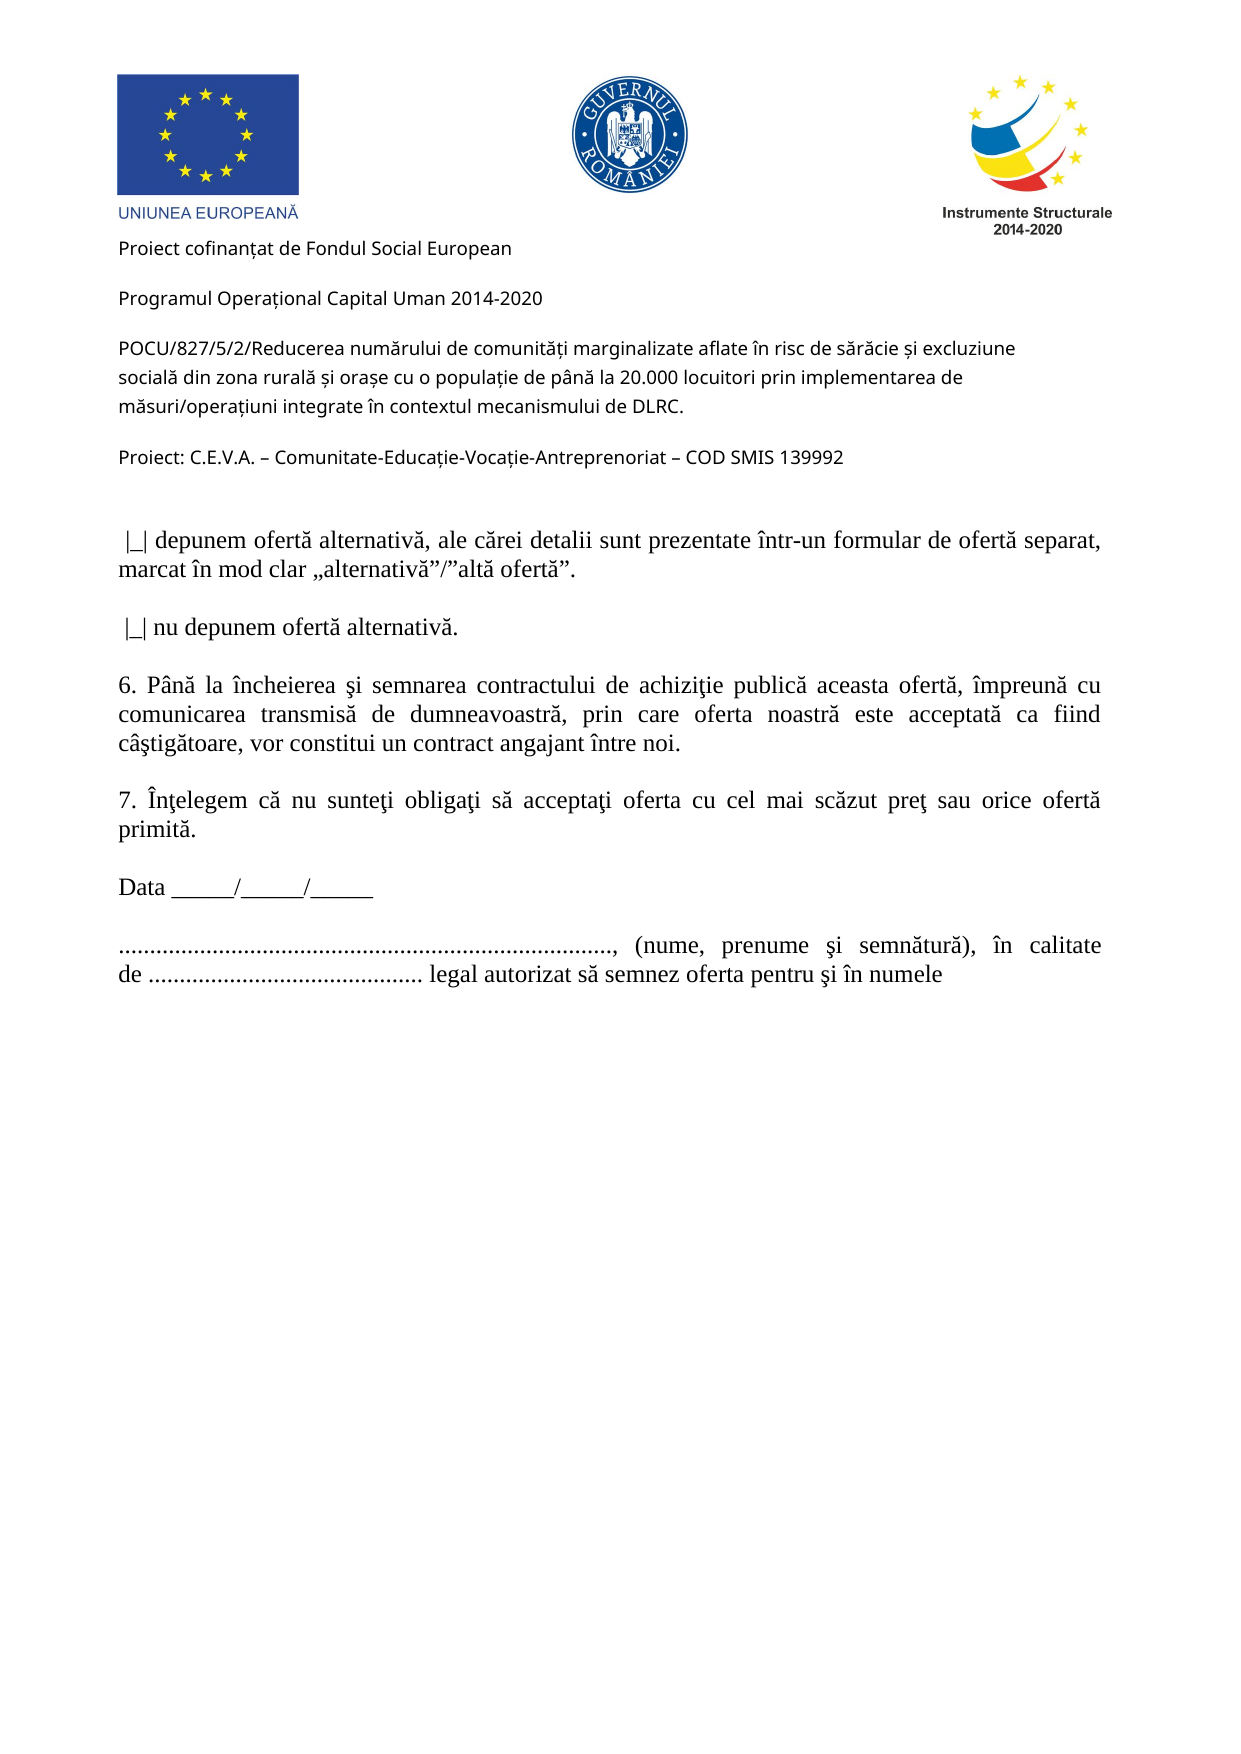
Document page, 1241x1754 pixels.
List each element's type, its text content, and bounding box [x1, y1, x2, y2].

text |_| depunem ofertă alternativă, ale cărei detalii sunt prezentate într-un formular de ofertă separat, marcat în mod clar „alternativă”/”altă ofertă”. [118, 526, 1102, 583]
picture [117, 74, 299, 219]
picture [570, 74, 689, 194]
text Data _____/_____/_____ [118, 872, 1102, 901]
text 7. Înţelegem că nu sunteţi obligaţi să acceptaţi oferta cu cel mai scăzut preţ sau orice ofertă primită. [118, 786, 1102, 843]
text |_| nu depunem ofertă alternativă. [118, 612, 1102, 641]
text 6. Până la încheierea şi semnarea contractului de achiziţie publică aceasta ofertă, împreună cu comunicarea transmisă de dumneavoastră, prin care oferta noastră este acceptată ca fiind câştigătoare, vor constitui un contract angajant între noi. [118, 670, 1102, 756]
text ..............................................................................., (nume, prenume şi semnătură), în calitate de ............................................ legal autorizat să semnez oferta pentru şi în numele [118, 930, 1102, 988]
picture [943, 74, 1112, 235]
